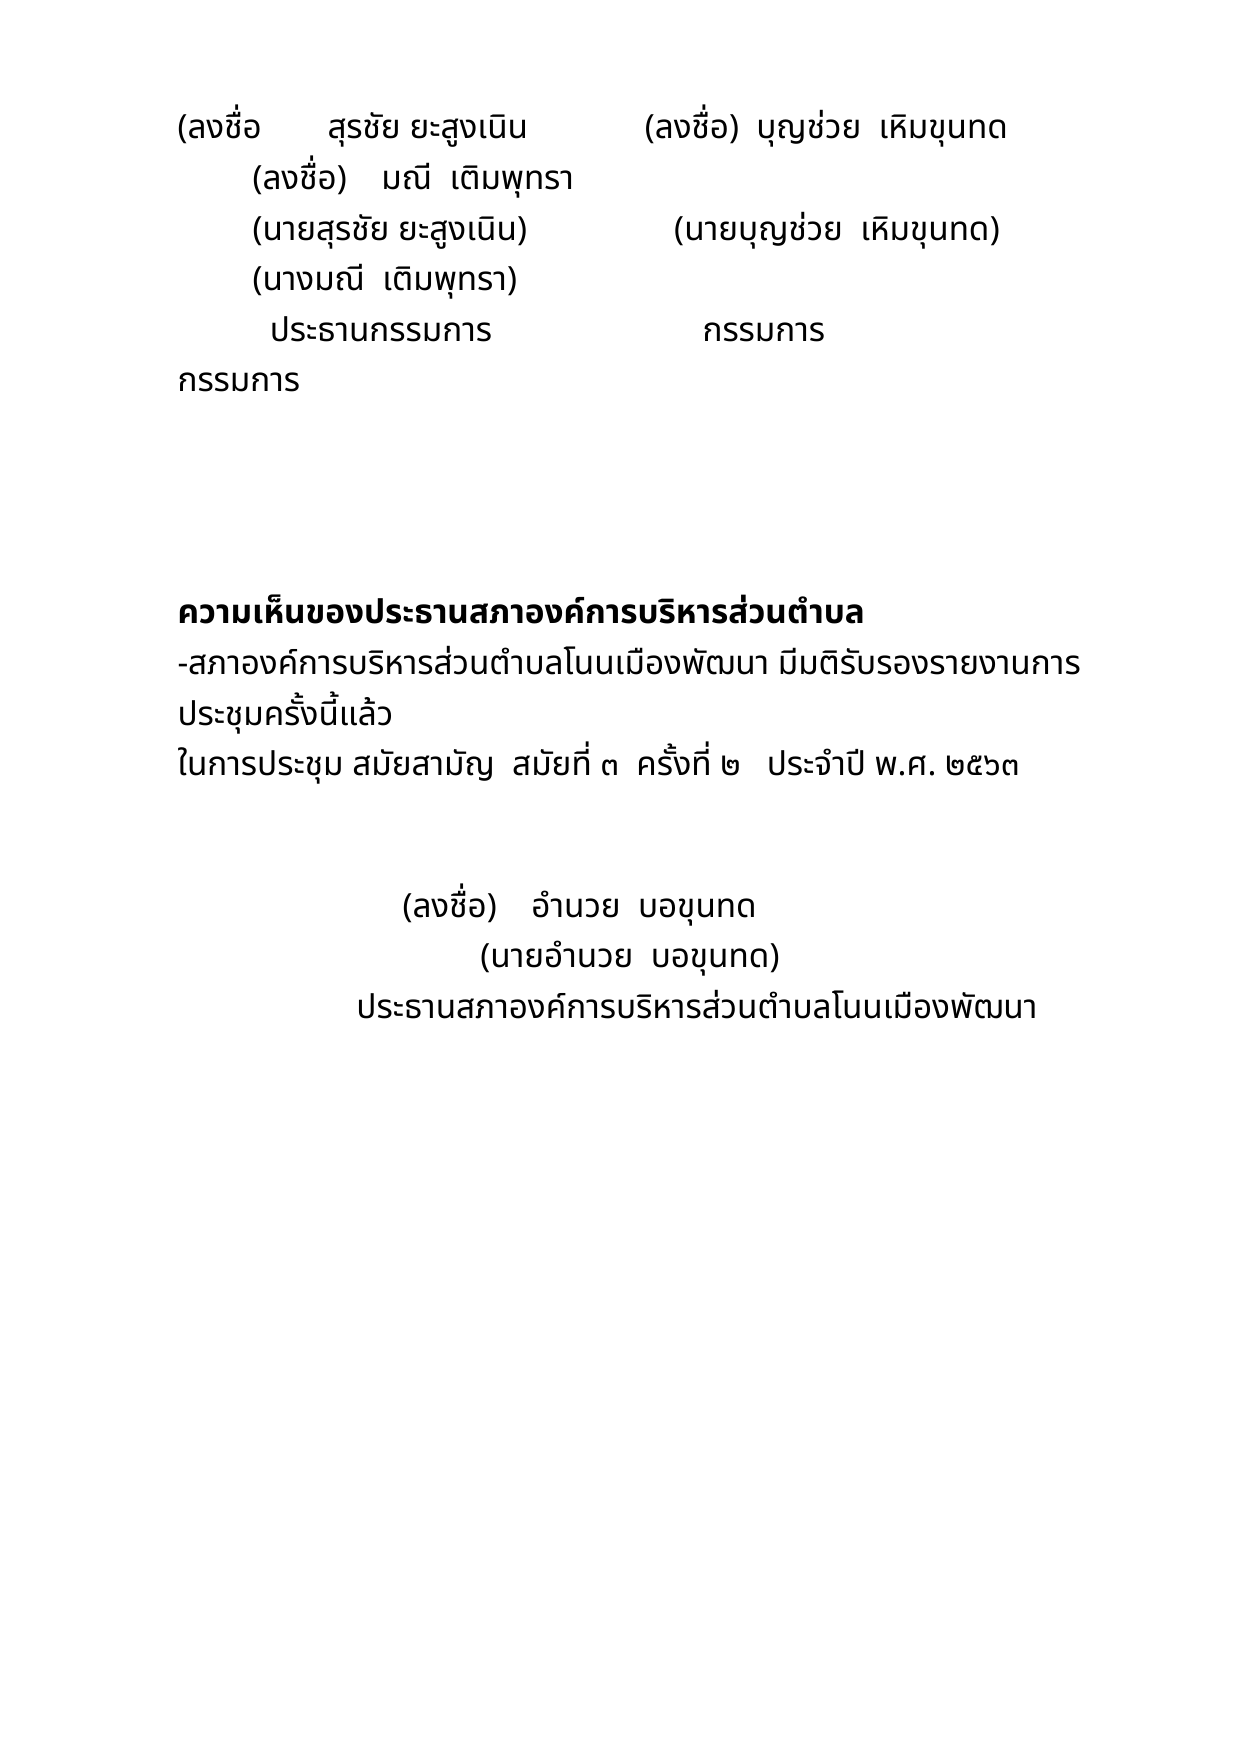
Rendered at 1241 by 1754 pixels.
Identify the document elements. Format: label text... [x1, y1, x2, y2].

text ประธานกรรมการ กรรมการ กรรมการ [177, 306, 1122, 407]
text -สภาองค์การบริหารส่วนตำบลโนนเมืองพัฒนา มีมติรับรองรายงานการประชุมครั้งนี้แล้ว [177, 639, 1122, 740]
text (ลงชื่อ) อำนวย บอขุนทด [327, 881, 1122, 932]
text ประธานสภาองค์การบริหารส่วนตำบลโนนเมืองพัฒนา [252, 983, 1122, 1033]
text ความเห็นของประธานสภาองค์การบริหารส่วนตำบล [177, 588, 1122, 639]
text (ลงชื่อ สุรชัย ยะสูงเนิน (ลงชื่อ) บุญช่วย เหิมขุนทด (ลงชื่อ) มณี เติมพุทรา [177, 103, 1122, 204]
text (นายอำนวย บอขุนทด) [177, 932, 1122, 983]
text (นายสุรชัย ยะสูงเนิน) (นายบุญช่วย เหิมขุนทด) (นางมณี เติมพุทรา) [252, 204, 1122, 306]
text ในการประชุม สมัยสามัญ สมัยที่ ๓ ครั้งที่ ๒ ประจำปี พ.ศ. ๒๕๖๓ [177, 740, 1122, 791]
